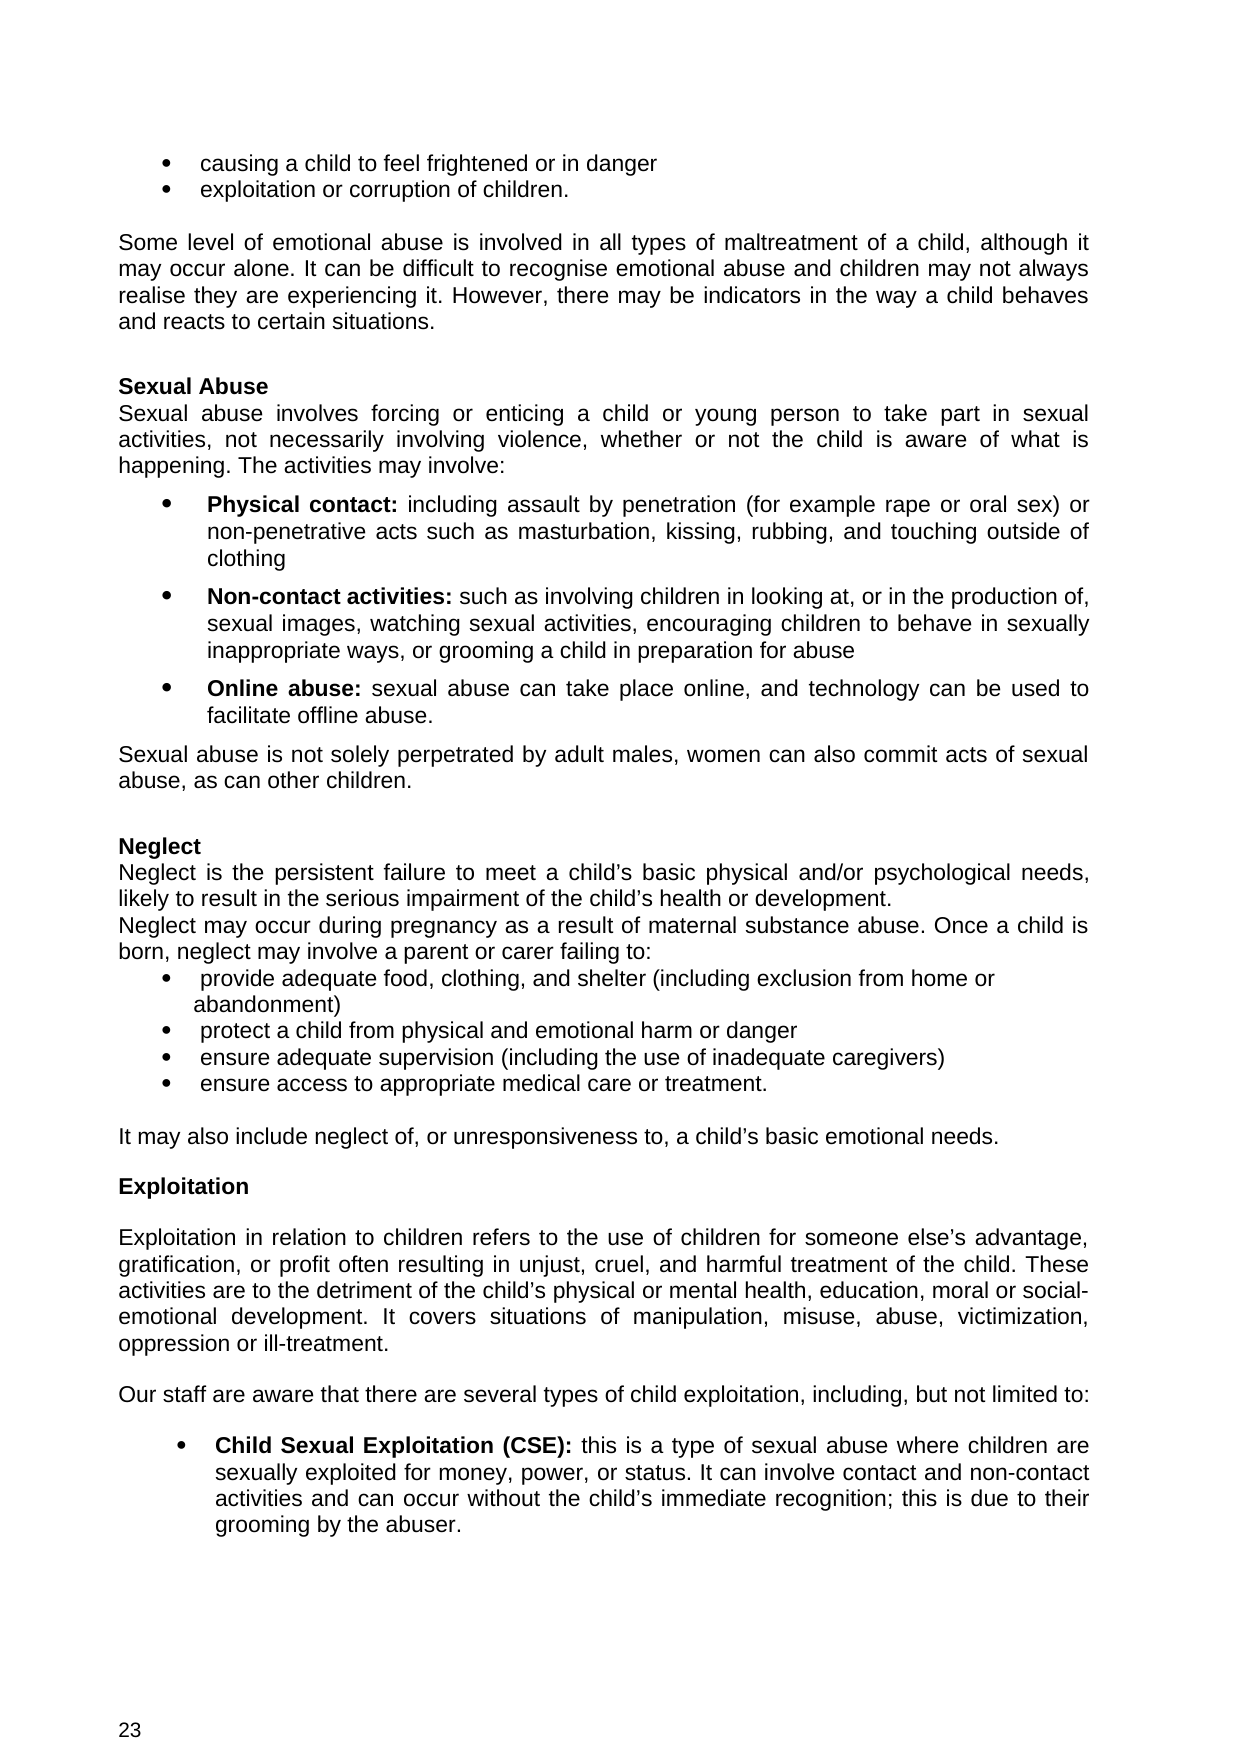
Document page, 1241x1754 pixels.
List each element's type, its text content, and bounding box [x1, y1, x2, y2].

text Sexual abuse is not solely perpetrated by adult males, women can also commit acts of sexual abuse, as can other children. [118, 741, 1090, 794]
text exploitation or corruption of children. [162, 176, 1090, 203]
list ensure access to appropriate medical care or treatment. [162, 1070, 1090, 1096]
list Physical contact: including assault by penetration (for example rape or oral sex) or non-penetrative acts such as masturbation, kissing, rubbing, and touching outside of clothing [162, 491, 1090, 571]
text Sexual abuse involves forcing or enticing a child or young person to take part in sexual activities, not necessarily involving violence, whether or not the child is aware of what is happening. The activities may involve: [118, 400, 1090, 479]
text Exploitation in relation to children refers to the use of children for someone else’s advantage, gratification, or profit often resulting in unjust, cruel, and harmful treatment of the child. These activities are to the detriment of the child’s physical or mental health, education, moral or social-emotional development. It covers situations of manipulation, misuse, abuse, victimization, oppression or ill-treatment. [118, 1224, 1090, 1356]
subtitle Neglect [118, 833, 1090, 859]
list Non-contact activities: such as involving children in looking at, or in the production of, sexual images, watching sexual activities, encouraging children to behave in sexually inappropriate ways, or grooming a child in preparation for abuse [162, 583, 1090, 663]
list Child Sexual Exploitation (CSE): this is a type of sexual abuse where children are sexually exploited for money, power, or status. It can involve contact and non-contact activities and can occur without the child’s immediate recognition; this is due to their grooming by the abuser. [177, 1432, 1090, 1538]
text Neglect may occur during pregnancy as a result of maternal substance abuse. Once a child is born, neglect may involve a parent or carer failing to: [118, 912, 1090, 964]
text Our staff are aware that there are several types of child exploitation, including, but not limited to: [118, 1381, 1090, 1407]
subtitle Exploitation [118, 1173, 1090, 1199]
list Online abuse: sexual abuse can take place online, and technology can be used to facilitate offline abuse. [162, 675, 1090, 729]
list ensure adequate supervision (including the use of inadequate caregivers) [162, 1043, 1090, 1070]
text It may also include neglect of, or unresponsiveness to, a child’s basic emotional needs. [118, 1123, 1090, 1149]
text Some level of emotional abuse is involved in all types of maltreatment of a child, although it may occur alone. It can be difficult to recognise emotional abuse and children may not always realise they are experiencing it. However, there may be indicators in the way a child behaves and reacts to certain situations. [118, 229, 1090, 334]
text abandonment) [118, 991, 1090, 1017]
subtitle Sexual Abuse [118, 373, 1090, 400]
list protect a child from physical and emotional harm or danger [162, 1017, 1090, 1043]
text causing a child to feel frightened or in danger [162, 150, 1090, 176]
text Neglect is the persistent failure to meet a child’s basic physical and/or psychological needs, likely to result in the serious impairment of the child’s health or development. [118, 859, 1090, 912]
list provide adequate food, clothing, and shelter (including exclusion from home or [162, 964, 1090, 991]
